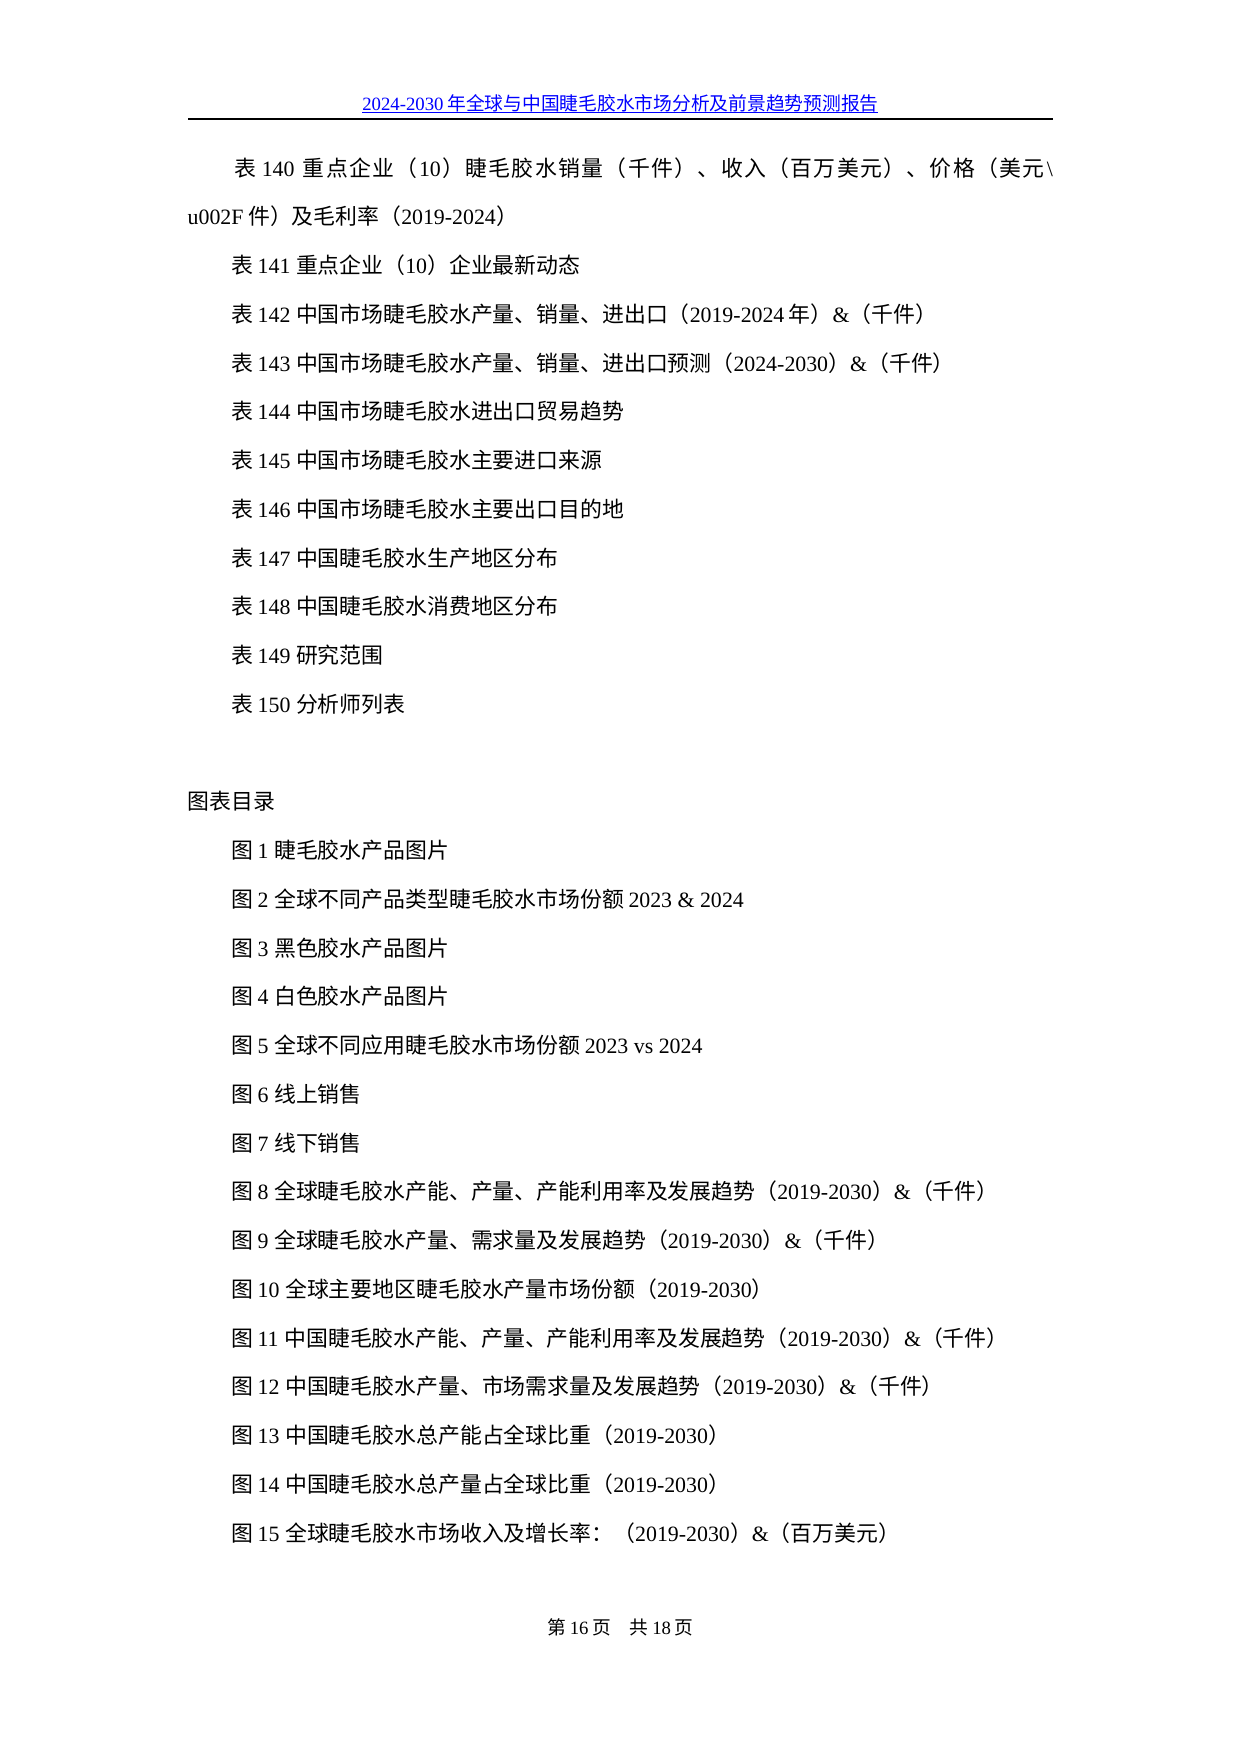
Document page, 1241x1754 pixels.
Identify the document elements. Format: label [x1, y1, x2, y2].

text [187, 150, 1053, 1548]
